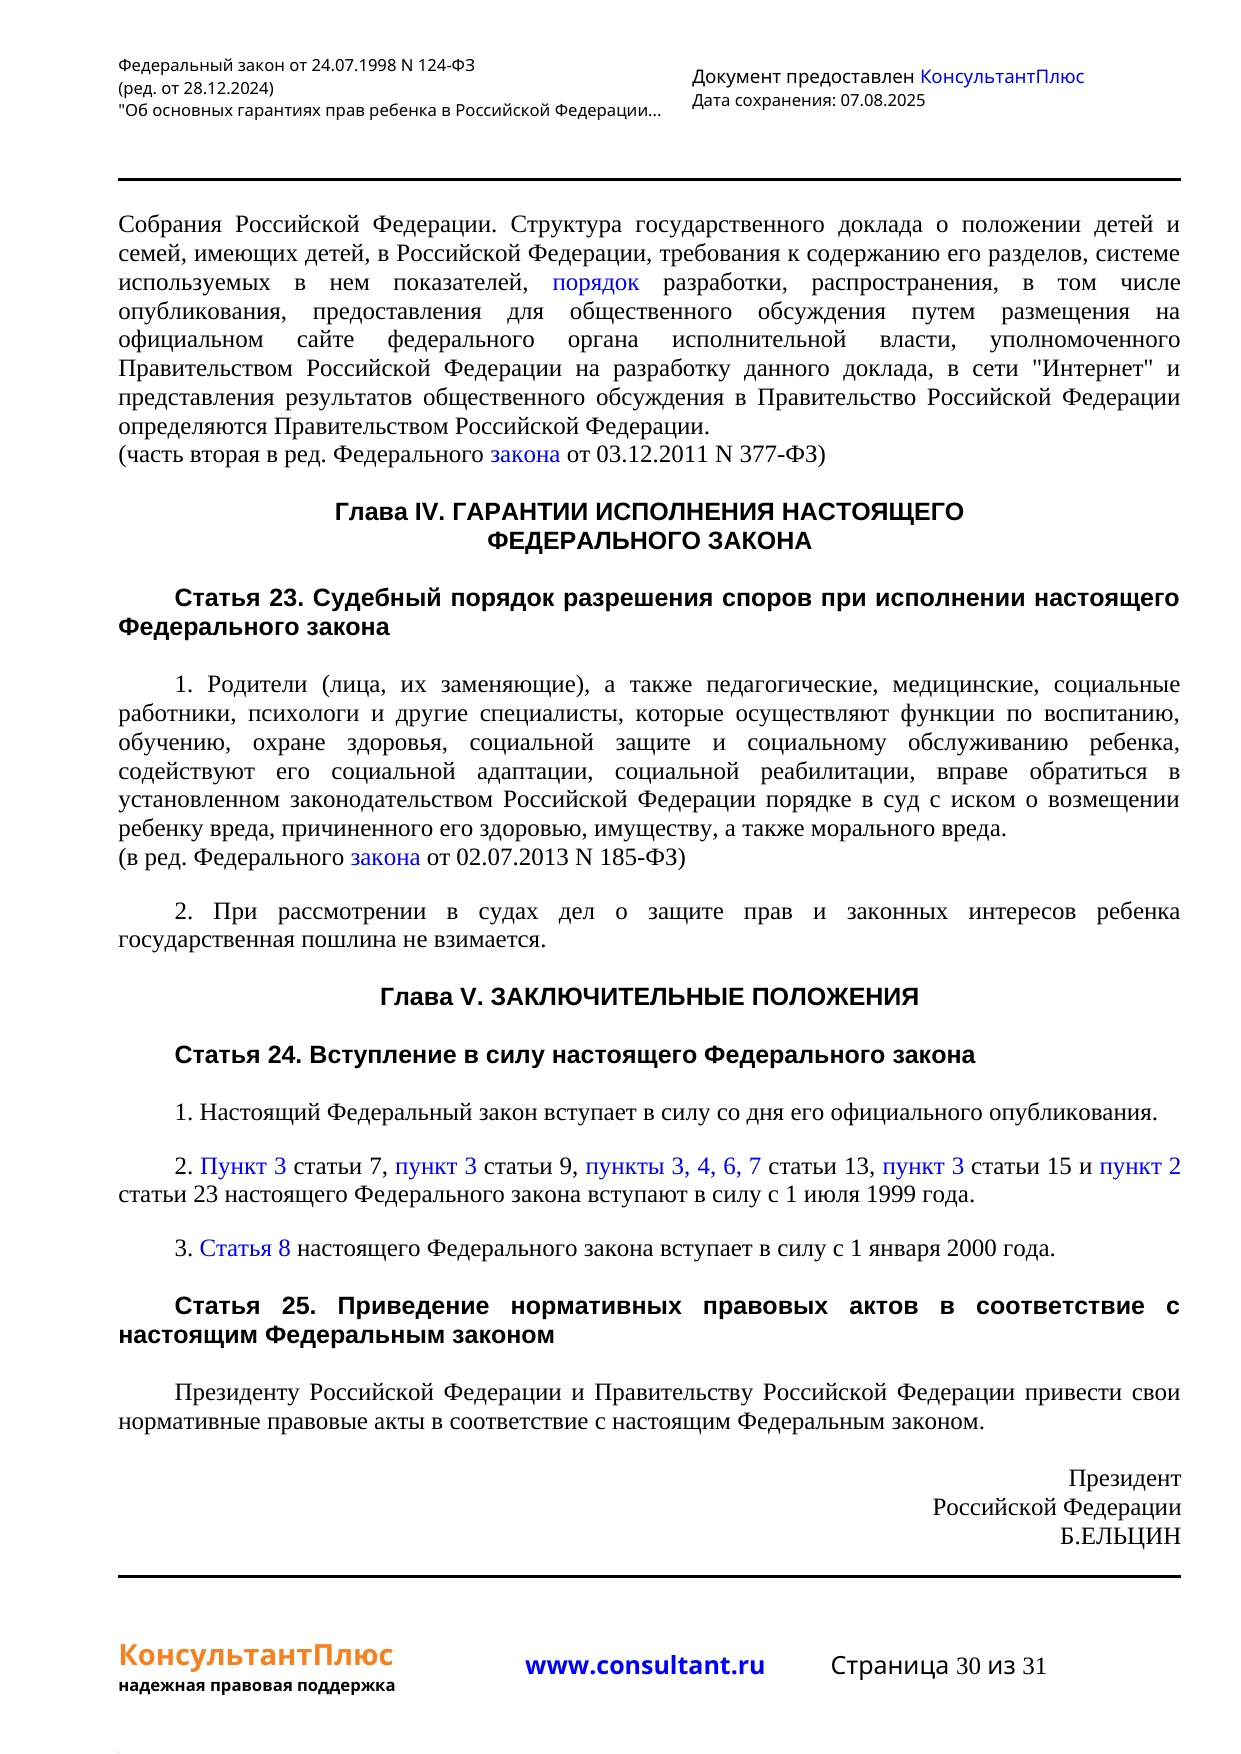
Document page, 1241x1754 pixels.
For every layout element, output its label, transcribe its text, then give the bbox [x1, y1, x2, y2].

text Б.ЕЛЬЦИН [118, 1521, 1181, 1549]
text (часть вторая в ред. Федерального закона от 03.12.2011 N 377-ФЗ) [118, 439, 1181, 468]
text Российской Федерации [118, 1492, 1181, 1521]
text 1. Родители (лица, их заменяющие), а также педагогические, медицинские, социальные работники, психологи и другие специалисты, которые осуществляют функции по воспитанию, обучению, охране здоровья, социальной защите и социальному обслуживанию ребенка, содействуют его социальной адаптации, социальной реабилитации, вправе обратиться в установленном законодательством Российской Федерации порядке в суд с иском о возмещении ребенку вреда, причиненного его здоровью, имуществу, а также морального вреда. [118, 669, 1181, 842]
title Глава IV. ГАРАНТИИ ИСПОЛНЕНИЯ НАСТОЯЩЕГО [118, 497, 1181, 526]
text 2. Пункт 3 статьи 7, пункт 3 статьи 9, пункты 3, 4, 6, 7 статьи 13, пункт 3 статьи 15 и пункт 2 статьи 23 настоящего Федерального закона вступают в силу с 1 июля 1999 года. [118, 1151, 1181, 1208]
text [118, 209, 1181, 439]
title Статья 25. Приведение нормативных правовых актов в соответствие с настоящим Федеральным законом [118, 1291, 1181, 1348]
text 3. Статья 8 настоящего Федерального закона вступает в силу с 1 января 2000 года. [118, 1233, 1181, 1262]
title Статья 23. Судебный порядок разрешения споров при исполнении настоящего Федерального закона [118, 583, 1181, 641]
text 2. При рассмотрении в судах дел о защите прав и законных интересов ребенка государственная пошлина не взимается. [118, 896, 1181, 953]
title Статья 24. Вступление в силу настоящего Федерального закона [118, 1039, 1181, 1068]
title ФЕДЕРАЛЬНОГО ЗАКОНА [118, 526, 1181, 554]
text Президент [118, 1463, 1181, 1492]
title Глава V. ЗАКЛЮЧИТЕЛЬНЫЕ ПОЛОЖЕНИЯ [118, 982, 1181, 1011]
text 1. Настоящий Федеральный закон вступает в силу со дня его официального опубликования. [118, 1097, 1181, 1126]
text (в ред. Федерального закона от 02.07.2013 N 185-ФЗ) [118, 842, 1181, 871]
text Президенту Российской Федерации и Правительству Российской Федерации привести свои нормативные правовые акты в соответствие с настоящим Федеральным законом. [118, 1377, 1181, 1434]
